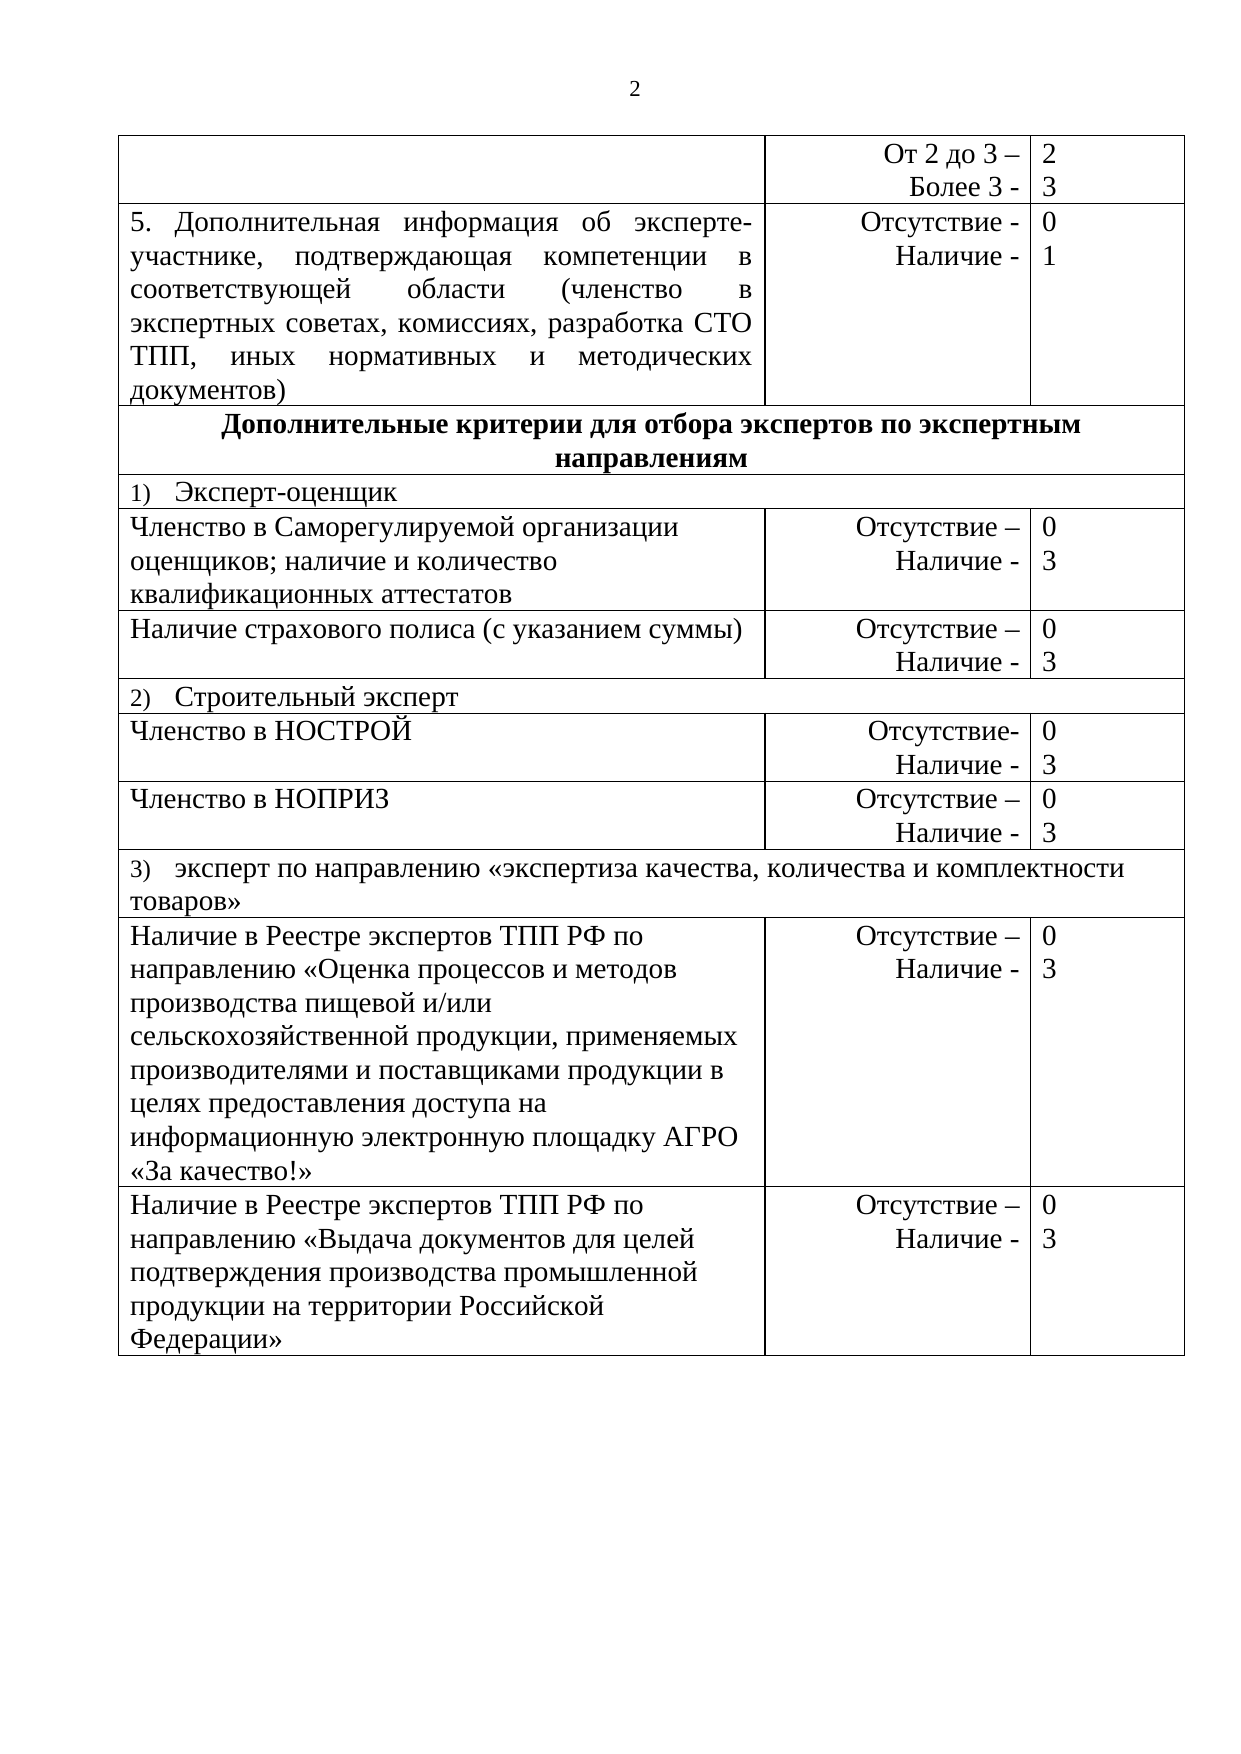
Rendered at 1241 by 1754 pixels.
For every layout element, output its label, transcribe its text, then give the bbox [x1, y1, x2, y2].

table_cell Отсутствие – Наличие - [766, 918, 1030, 1186]
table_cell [119, 136, 764, 203]
table_cell Дополнительная информация об эксперте-участнике, подтверждающая компетенции в соответствующей области (членство в экспертных советах, комиссиях, разработка СТО ТПП, иных нормативных и методических документов) [119, 204, 764, 405]
table_cell эксперт по направлению «экспертиза качества, количества и комплектности товаров» [119, 850, 1184, 917]
table_cell Строительный эксперт [119, 679, 1184, 712]
table_cell Членство в НОПРИЗ [119, 782, 764, 849]
table_cell Отсутствие - Наличие - [766, 204, 1030, 405]
table_cell Членство в Саморегулируемой организации оценщиков; наличие и количество квалификационных аттестатов [119, 509, 764, 610]
table_cell Отсутствие- Наличие - [766, 714, 1030, 781]
table_cell Дополнительные критерии для отбора экспертов по экспертным направлениям [119, 406, 1184, 473]
table_cell 0 1 [1031, 204, 1184, 405]
table_cell 0 3 [1031, 782, 1184, 849]
table_cell Отсутствие – Наличие - [766, 1187, 1030, 1355]
table_cell Эксперт-оценщик [119, 475, 1184, 508]
table_cell Отсутствие – Наличие - [766, 782, 1030, 849]
table_cell Наличие страхового полиса (с указанием суммы) [119, 611, 764, 678]
table_cell 0 3 [1031, 918, 1184, 1186]
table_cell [766, 136, 1030, 203]
table_cell 0 3 [1031, 509, 1184, 610]
table_cell Наличие в Реестре экспертов ТПП РФ по направлению «Выдача документов для целей подтверждения производства промышленной продукции на территории Российской Федерации» [119, 1187, 764, 1355]
table_cell 0 3 [1031, 1187, 1184, 1355]
table_cell 0 3 [1031, 611, 1184, 678]
table_cell Отсутствие – Наличие - [766, 509, 1030, 610]
table_cell Членство в НОСТРОЙ [119, 714, 764, 781]
table_cell Отсутствие – Наличие - [766, 611, 1030, 678]
table_cell Наличие в Реестре экспертов ТПП РФ по направлению «Оценка процессов и методов производства пищевой и/или сельскохозяйственной продукции, применяемых производителями и поставщиками продукции в целях предоставления доступа на информационную электронную площадку АГРО «За качество!» [119, 918, 764, 1186]
table_cell 0 1 2 3 [1031, 136, 1184, 203]
table_cell 0 3 [1031, 714, 1184, 781]
